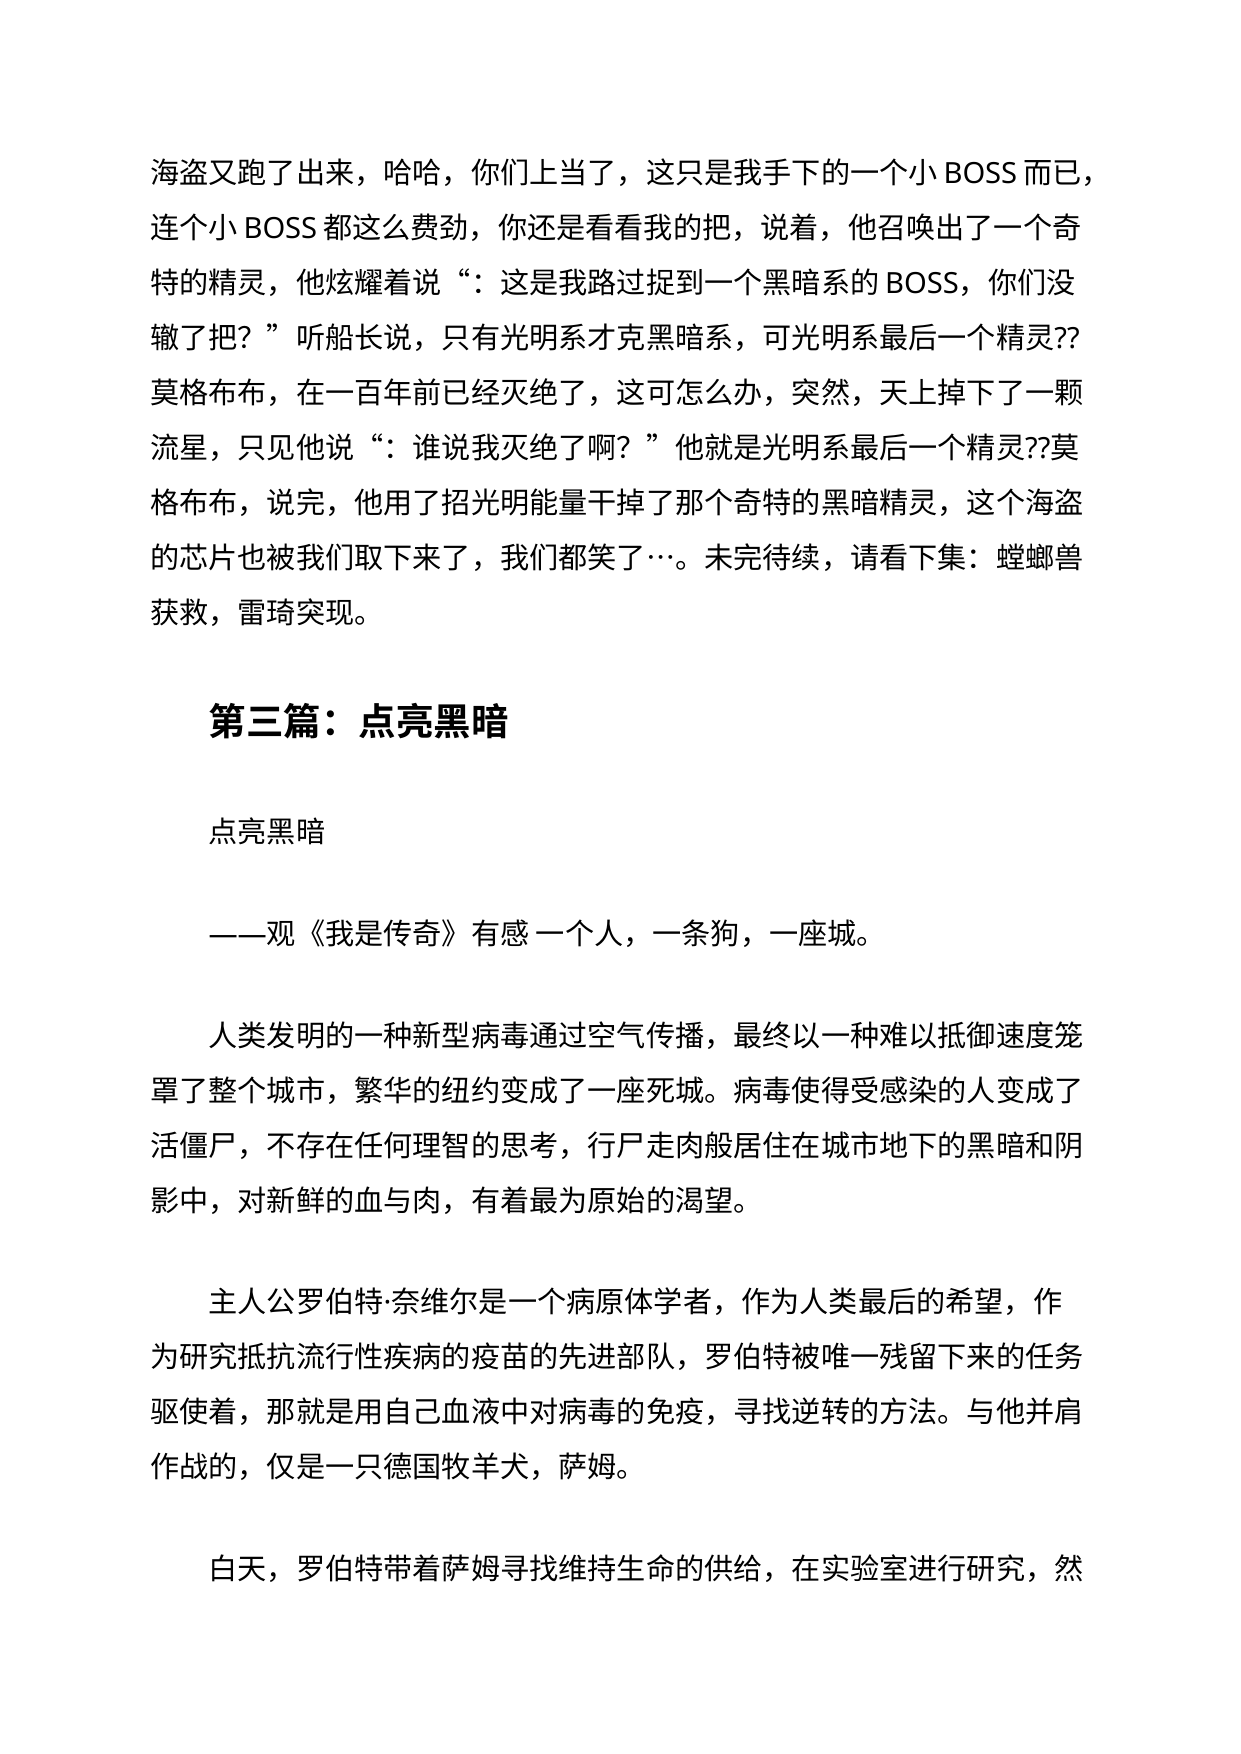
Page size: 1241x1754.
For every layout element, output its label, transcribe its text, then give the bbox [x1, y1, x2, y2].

text 人类发明的一种新型病毒通过空气传播，最终以一种难以抵御速度笼罩了整个城市，繁华的纽约变成了一座死城。病毒使得受感染的人变成了活僵尸，不存在任何理智的思考，行尸走肉般居住在城市地下的黑暗和阴影中，对新鲜的血与肉，有着最为原始的渴望。 [150, 1013, 1090, 1219]
text 点亮黑暗 [150, 809, 1090, 851]
text 主人公罗伯特·奈维尔是一个病原体学者，作为人类最后的希望，作为研究抵抗流行性疾病的疫苗的先进部队，罗伯特被唯一残留下来的任务驱使着，那就是用自己血液中对病毒的免疫，寻找逆转的方法。与他并肩作战的，仅是一只德国牧羊犬，萨姆。 [150, 1279, 1090, 1486]
text ——观《我是传奇》有感 一个人，一条狗，一座城。 [150, 911, 1090, 953]
text 第三篇：点亮黑暗 [150, 691, 1090, 746]
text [150, 1546, 1090, 1588]
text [150, 150, 1090, 632]
